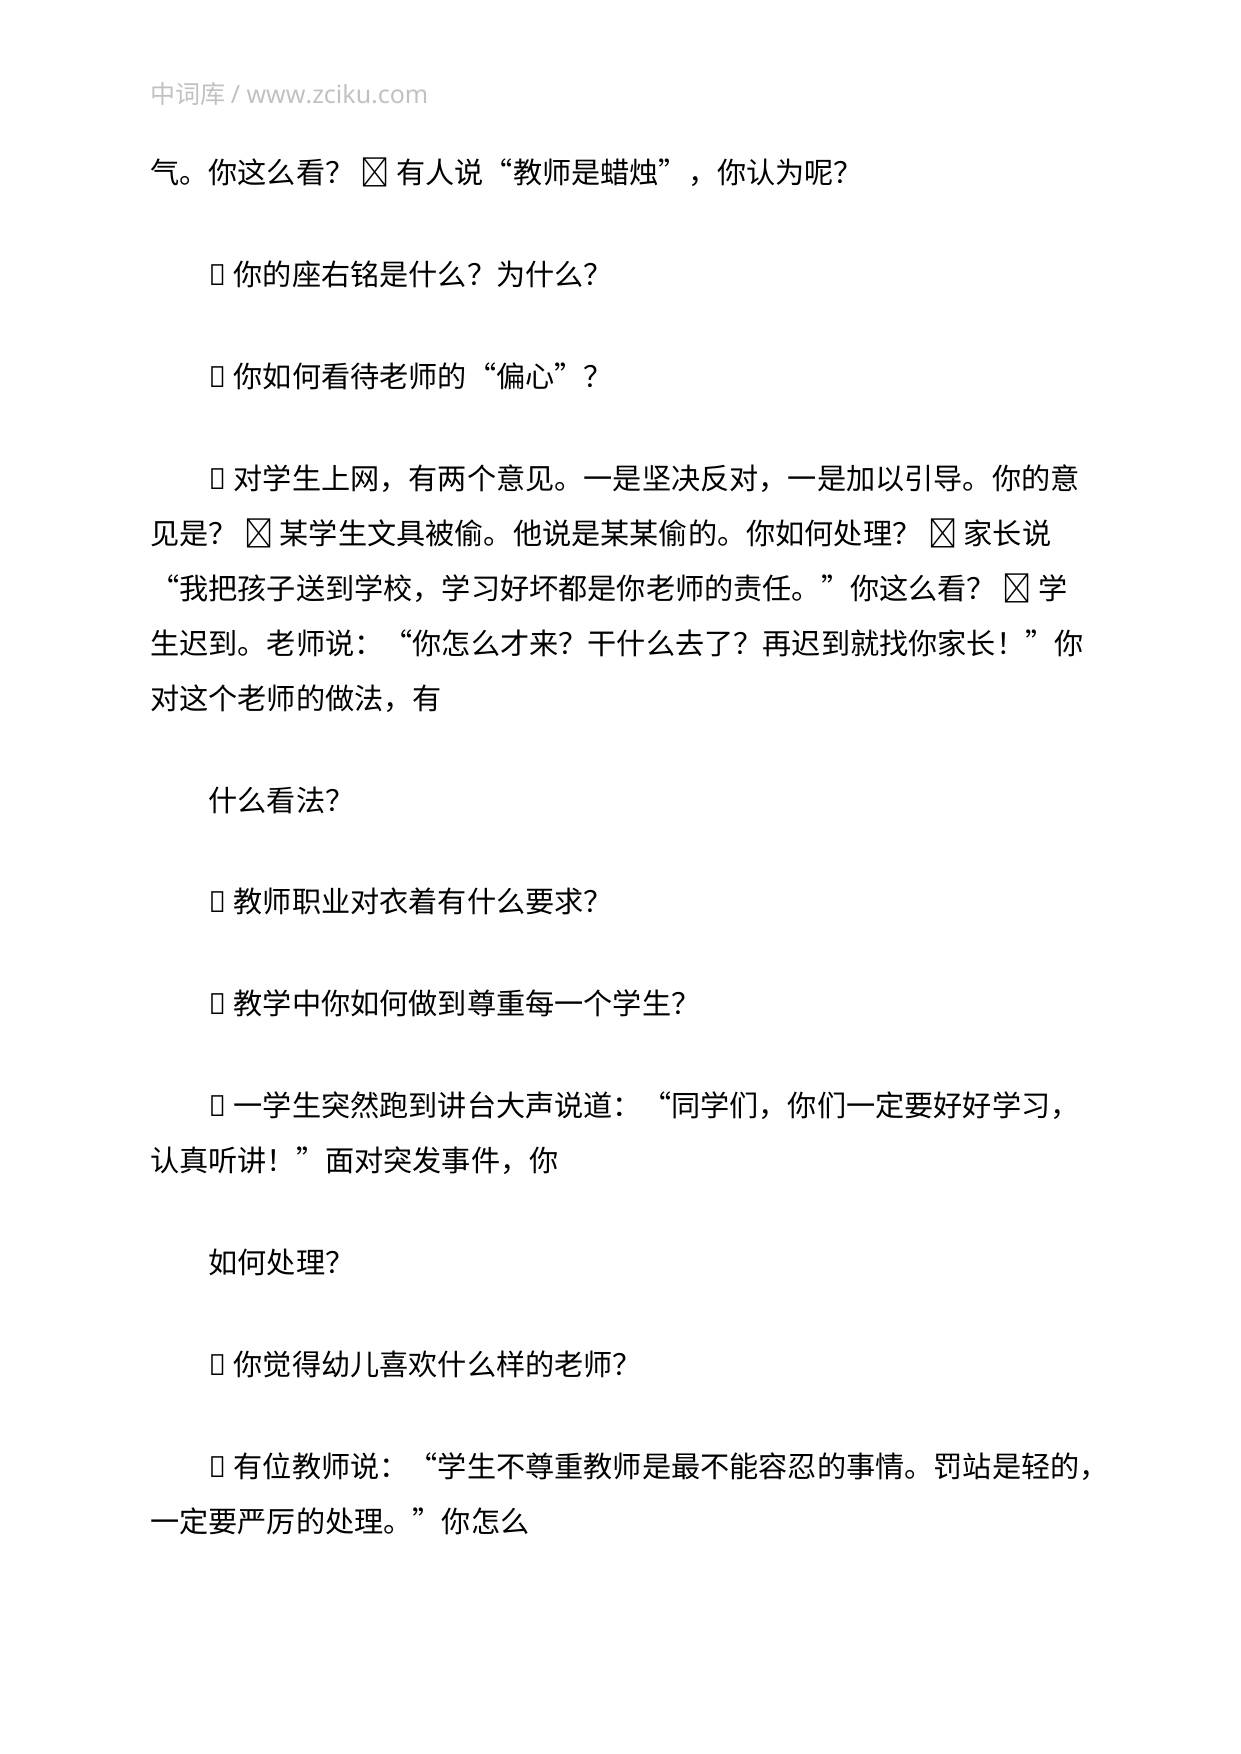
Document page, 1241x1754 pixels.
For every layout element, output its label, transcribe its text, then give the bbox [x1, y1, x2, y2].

text 如何处理？ [150, 1240, 1090, 1282]
text  有位教师说：“学生不尊重教师是最不能容忍的事情。罚站是轻的，一定要严厉的处理。”你怎么 [150, 1443, 1090, 1541]
text  你的座右铭是什么？为什么？ [150, 252, 1090, 294]
text  你觉得幼儿喜欢什么样的老师？ [150, 1341, 1090, 1384]
text 什么看法？ [150, 777, 1090, 819]
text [150, 150, 1090, 192]
text  对学生上网，有两个意见。一是坚决反对，一是加以引导。你的意见是？  某学生文具被偷。他说是某某偷的。你如何处理？  家长说“我把孩子送到学校，学习好坏都是你老师的责任。”你这么看？  学生迟到。老师说：“你怎么才来？干什么去了？再迟到就找你家长！”你对这个老师的做法，有 [150, 456, 1090, 718]
text  一学生突然跑到讲台大声说道：“同学们，你们一定要好好学习，认真听讲！”面对突发事件，你 [150, 1083, 1090, 1180]
text  你如何看待老师的“偏心”？ [150, 354, 1090, 396]
text  教师职业对衣着有什么要求？ [150, 879, 1090, 921]
text  教学中你如何做到尊重每一个学生？ [150, 981, 1090, 1023]
